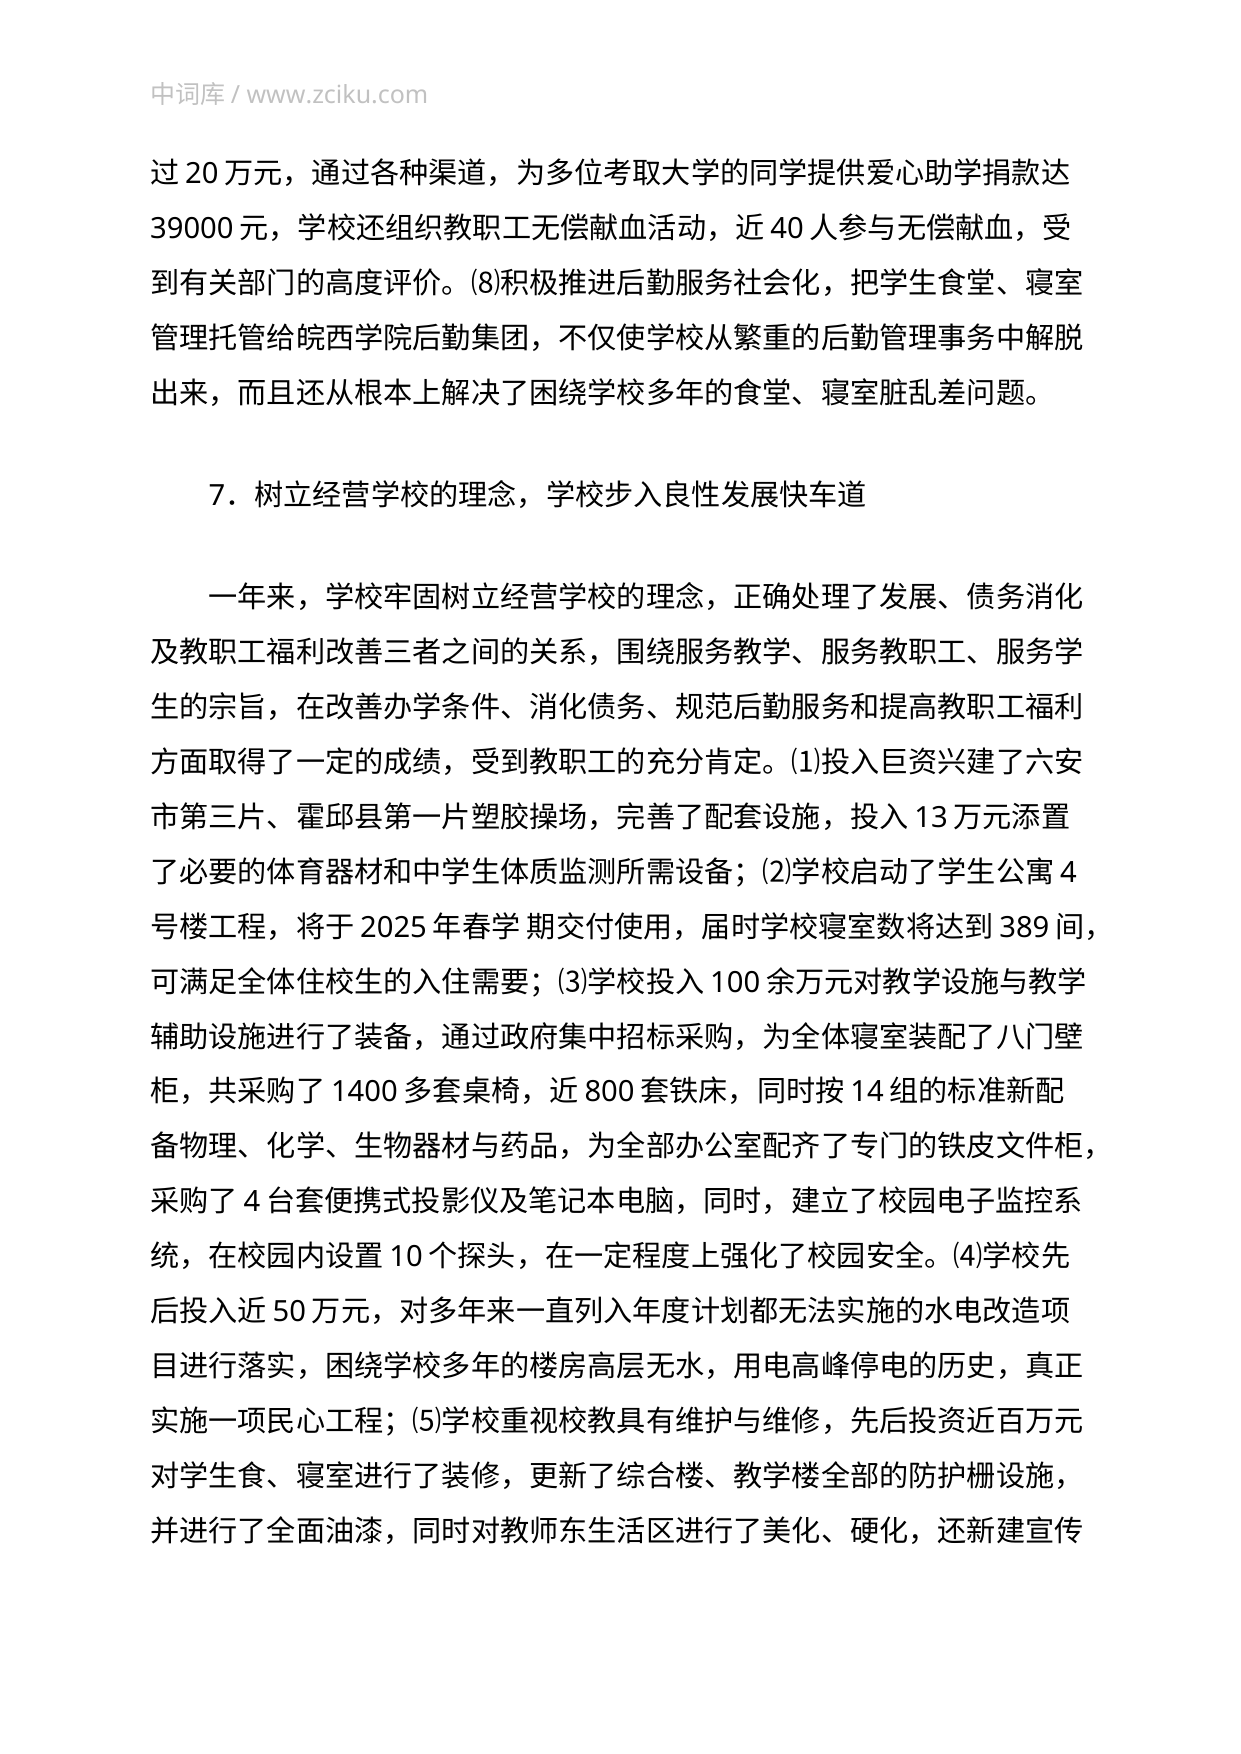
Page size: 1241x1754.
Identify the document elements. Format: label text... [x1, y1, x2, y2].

text 7．树立经营学校的理念，学校步入良性发展快车道 [150, 472, 1090, 514]
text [150, 150, 1090, 412]
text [150, 573, 1090, 1550]
